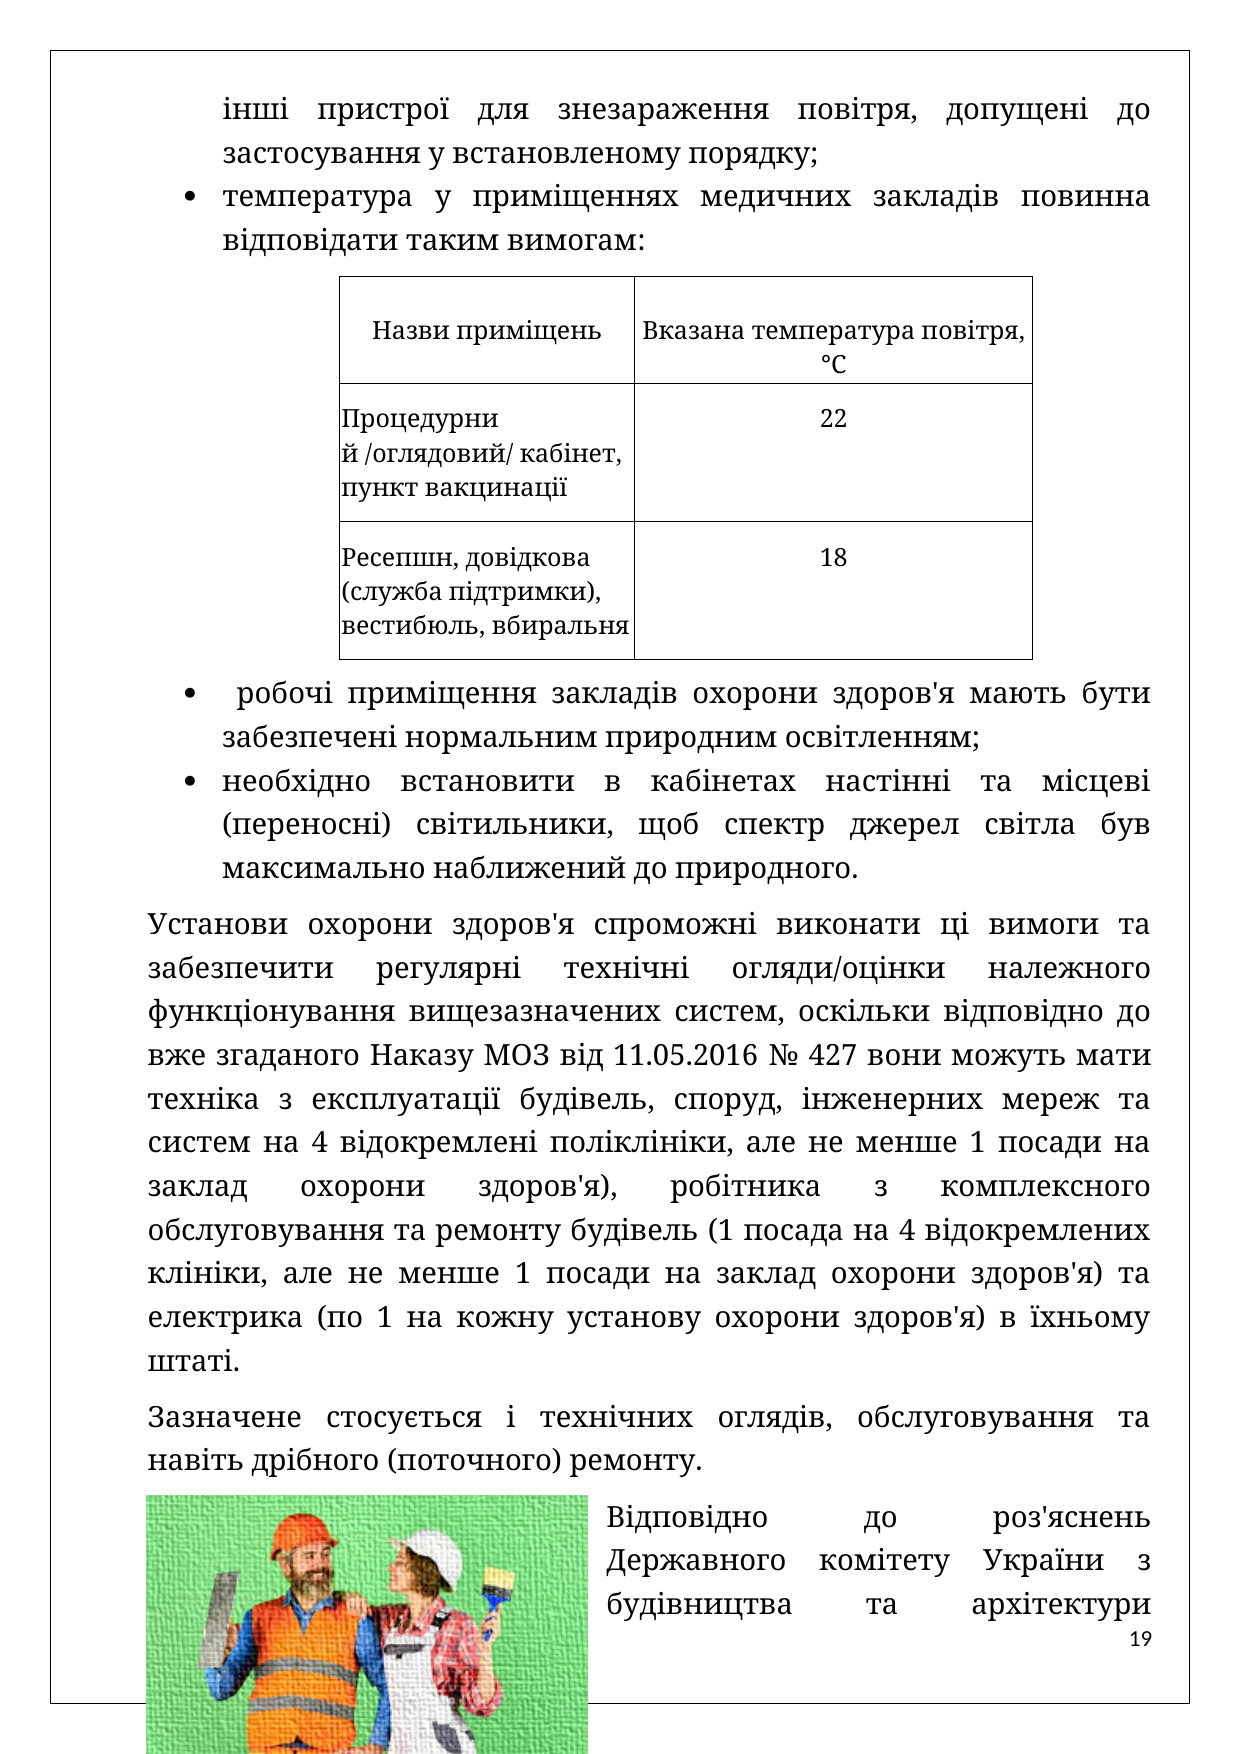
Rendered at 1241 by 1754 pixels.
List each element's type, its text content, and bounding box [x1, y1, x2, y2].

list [185, 88, 1152, 172]
table_cell 22 [635, 384, 1032, 521]
table_cell Ресепшн, довідкова (служба підтримки), вестибюль, вбиральня [340, 522, 634, 659]
list необхідно встановити в кабінетах настінні та місцеві (переносні) світильники, щоб спектр джерел світла був максимально наближений до природного. [185, 760, 1152, 887]
table_header Назви приміщень [340, 277, 634, 382]
text Зазначене стосується і технічних оглядів, обслуговування та навіть дрібного (поточного) ремонту. [147, 1396, 1152, 1479]
picture [146, 1495, 588, 1754]
list робочі приміщення закладів охорони здоров'я мають бути забезпечені нормальним природним освітленням; [185, 673, 1152, 756]
table_header Вказана температура повітря, °С [635, 277, 1032, 382]
table_cell 18 [635, 522, 1032, 659]
table_cell Процедурний /оглядовий/ кабінет, пункт вакцинації [340, 384, 634, 521]
list температура у приміщеннях медичних закладів повинна відповідати таким вимогам: [185, 176, 1152, 259]
text Установи охорони здоров'я спроможні виконати ці вимоги та забезпечити регулярні технічні огляди/оцінки належного функціонування вищезазначених систем, оскільки відповідно до вже згаданого Наказу МОЗ від 11.05.2016 № 427 вони можуть мати техніка з експлуатації будівель, споруд, інженерних мереж та систем на 4 відокремлені поліклініки, але не менше 1 посади на заклад охорони здоров'я), робітника з комплексного обслуговування та ремонту будівель (1 посада на 4 відокремлених клініки, але не менше 1 посади на заклад охорони здоров'я) та електрика (по 1 на кожну установу охорони здоров'я) в їхньому штаті. [147, 914, 1152, 1379]
